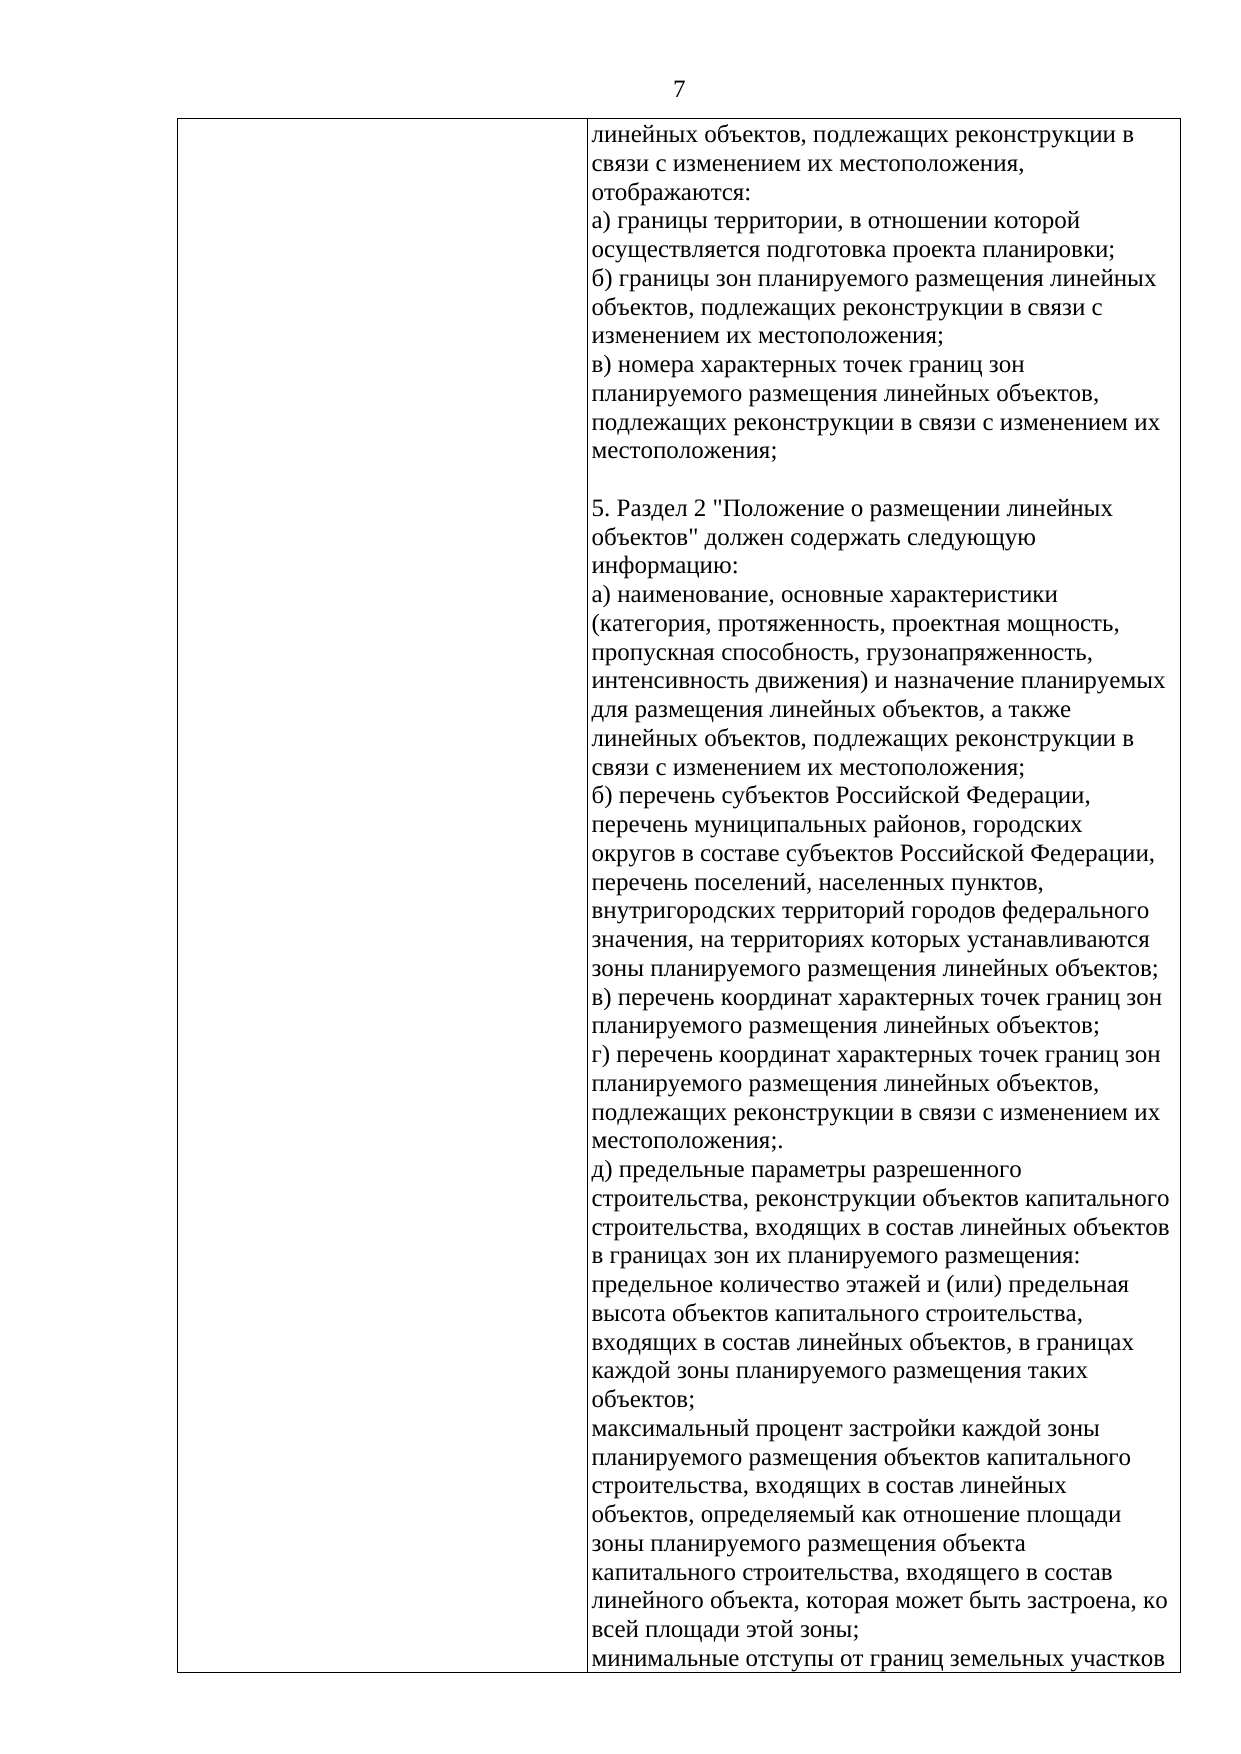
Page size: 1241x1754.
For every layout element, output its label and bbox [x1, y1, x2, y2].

table_cell [178, 119, 587, 1672]
table_cell [588, 119, 1180, 1672]
